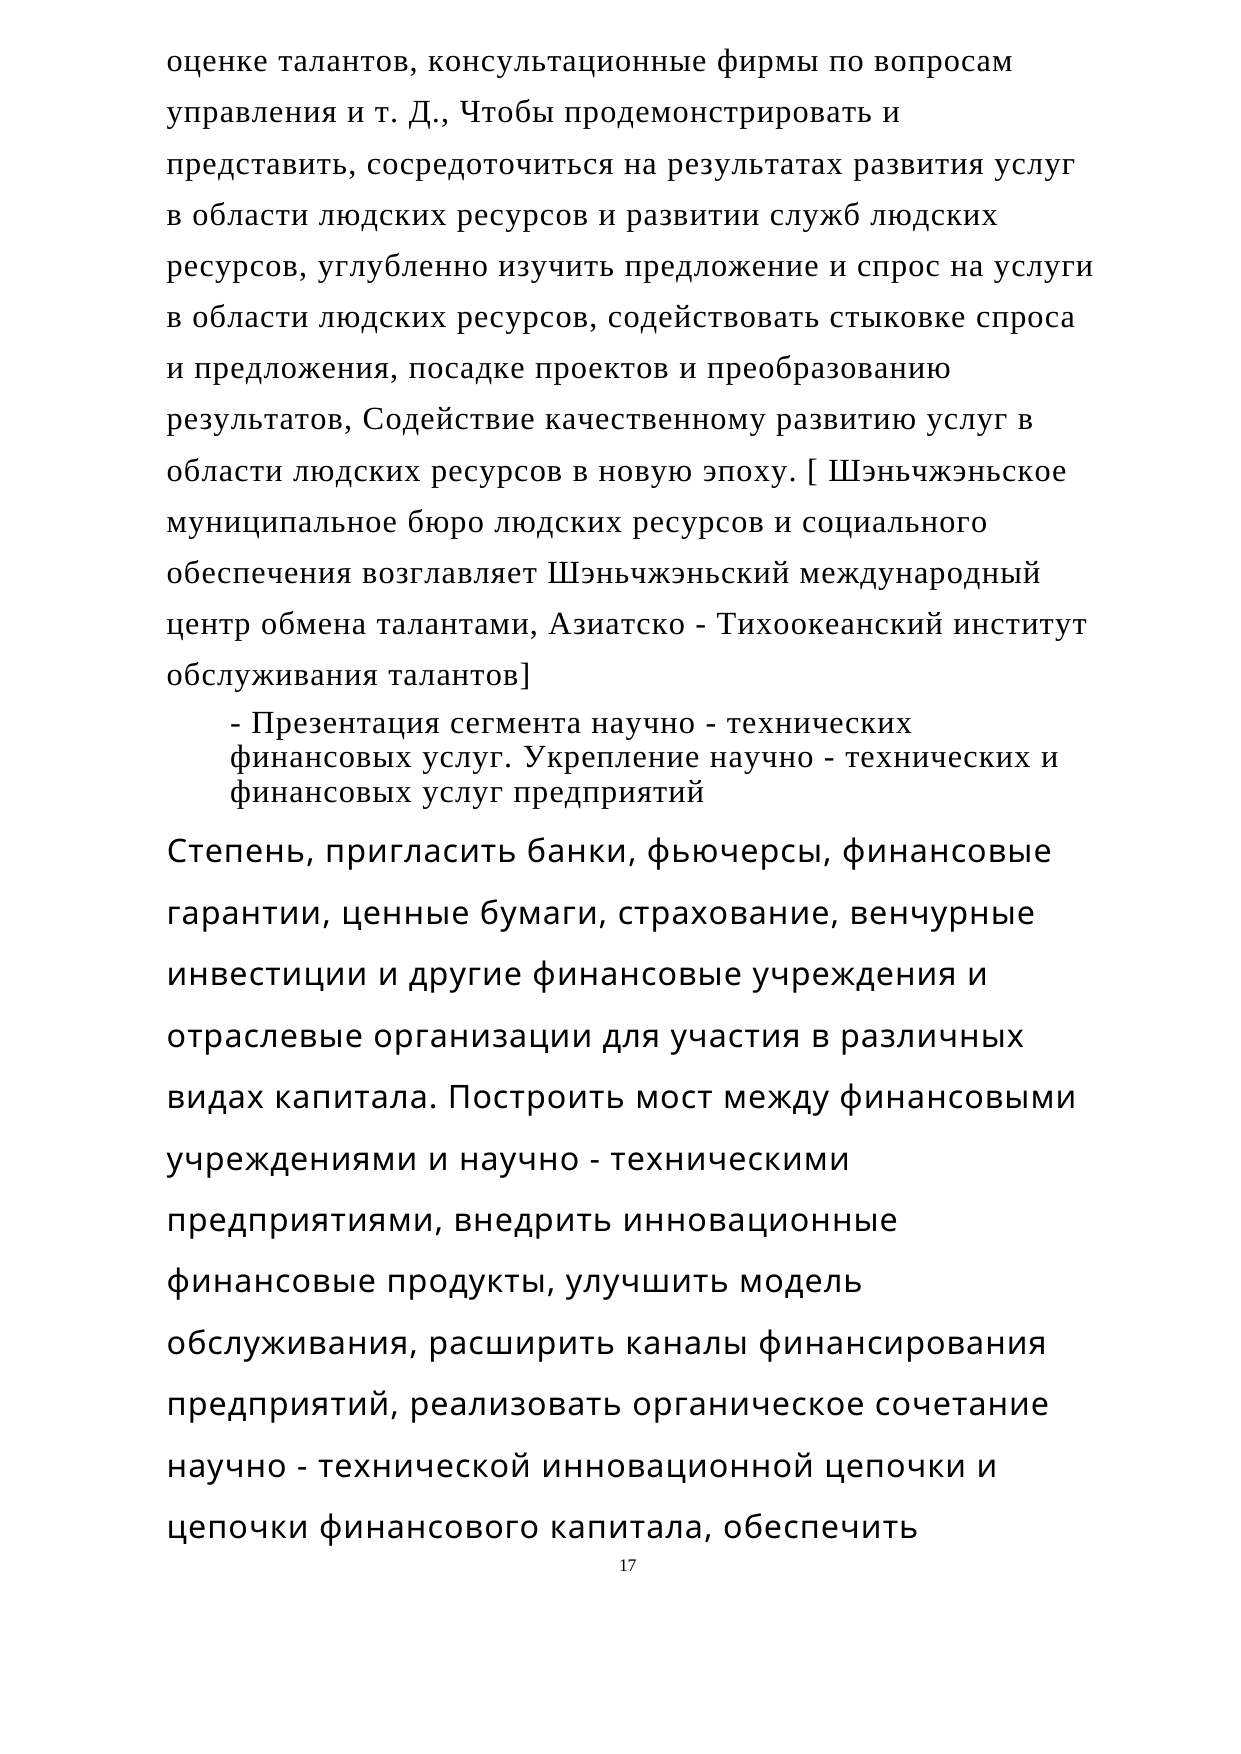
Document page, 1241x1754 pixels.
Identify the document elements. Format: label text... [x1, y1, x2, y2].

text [166, 42, 1097, 692]
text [166, 828, 1088, 1548]
text - Презентация сегмента научно - технических финансовых услуг. Укрепление научно - технических и финансовых услуг предприятий [230, 707, 1097, 809]
